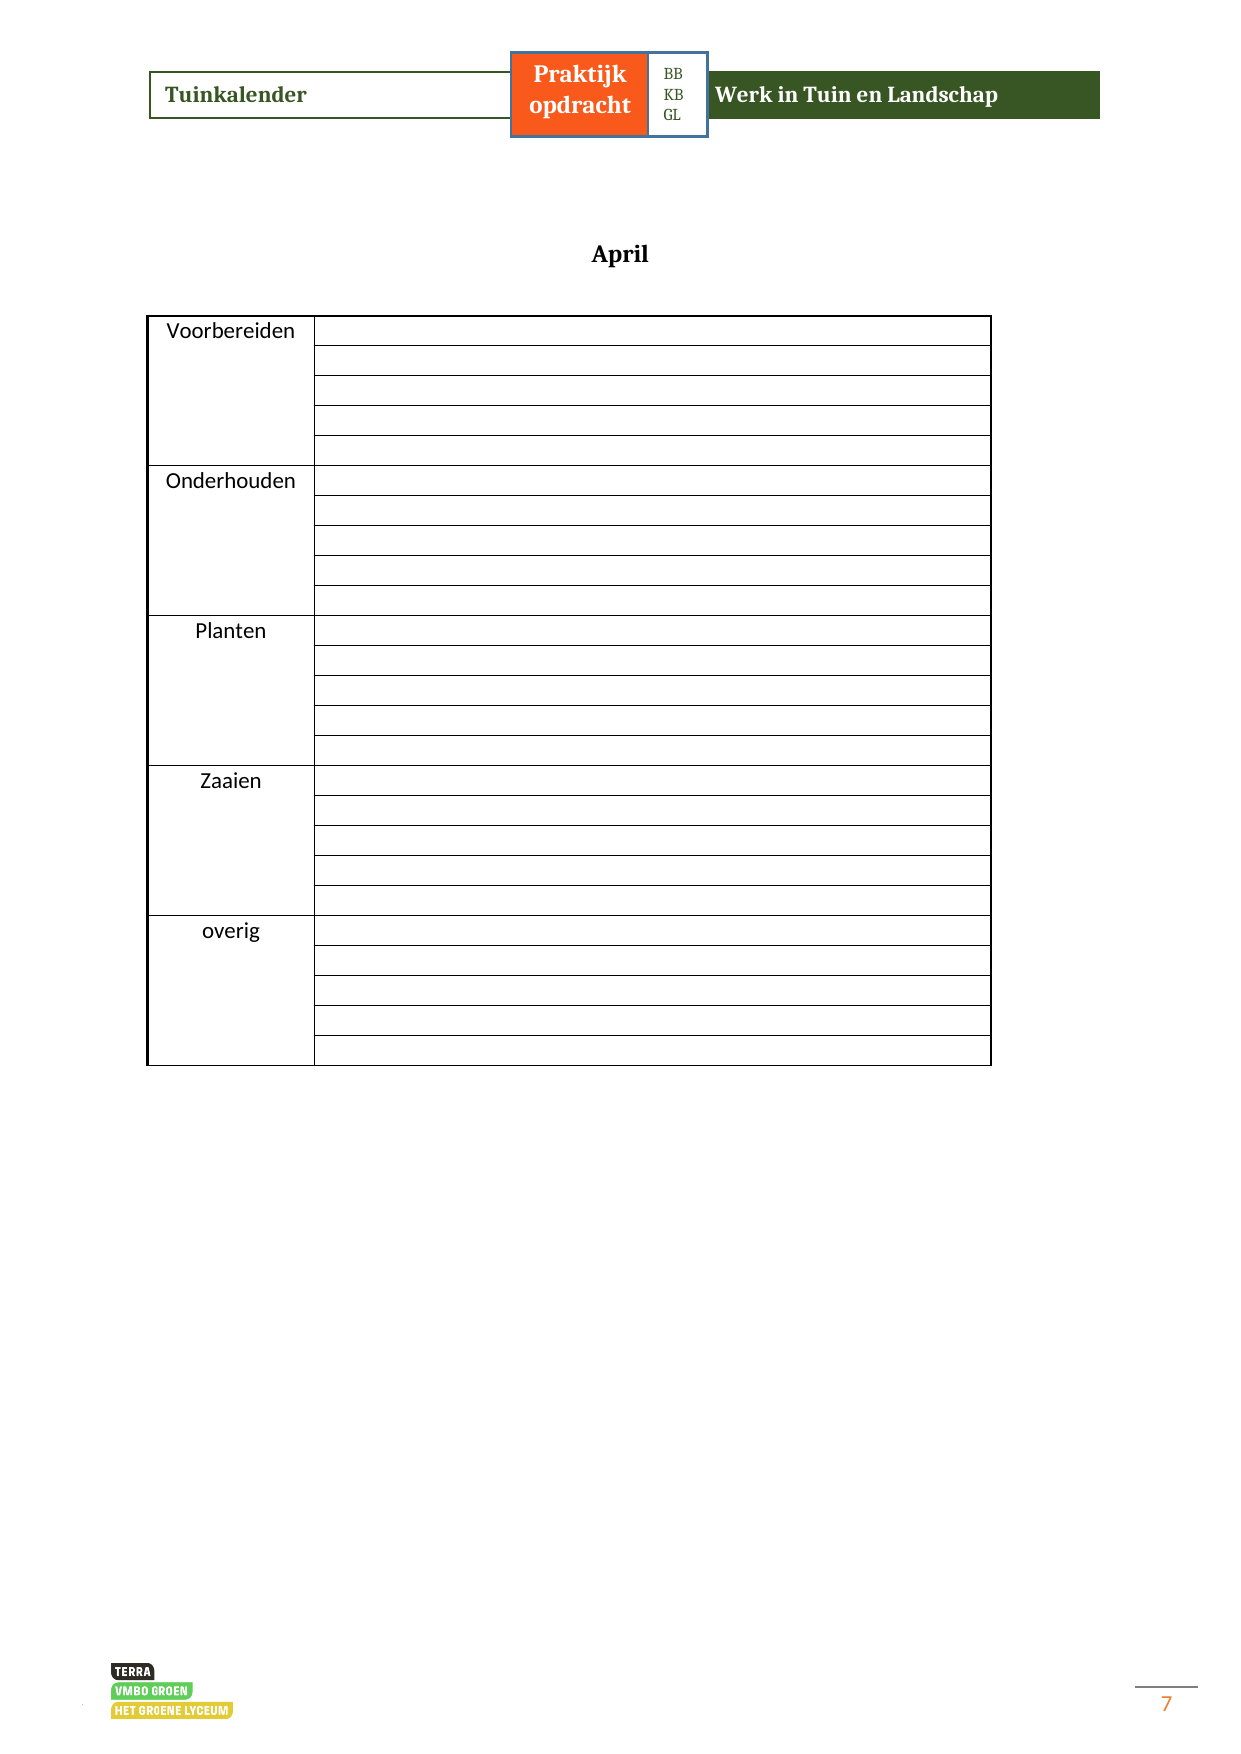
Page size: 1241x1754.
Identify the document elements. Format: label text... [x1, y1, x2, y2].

table_cell [315, 766, 990, 795]
table_header [315, 317, 990, 345]
table_cell overig [149, 916, 314, 1065]
table_cell [315, 1036, 990, 1065]
table_cell [315, 856, 990, 885]
table_cell [315, 616, 990, 645]
table_cell [315, 706, 990, 735]
text April [148, 240, 1093, 269]
table_cell [315, 496, 990, 525]
table_cell [315, 406, 990, 435]
table_cell [315, 826, 990, 855]
table_cell [315, 736, 990, 765]
table_cell [315, 466, 990, 495]
table_cell [315, 976, 990, 1005]
table_cell [315, 886, 990, 915]
picture [82, 1662, 234, 1720]
table_cell [315, 376, 990, 405]
table_cell [315, 916, 990, 945]
table_cell [315, 436, 990, 465]
table_cell [315, 1006, 990, 1035]
table_cell Onderhouden [149, 466, 314, 615]
table_cell [315, 646, 990, 675]
table_cell [315, 556, 990, 585]
table_cell Zaaien [149, 766, 314, 915]
table_cell [315, 526, 990, 555]
table_cell Planten [149, 616, 314, 765]
table_cell [315, 796, 990, 825]
table_cell [315, 346, 990, 375]
table_cell [315, 946, 990, 975]
table_cell [315, 676, 990, 705]
table_cell [315, 586, 990, 615]
table_header Voorbereiden [149, 317, 314, 465]
